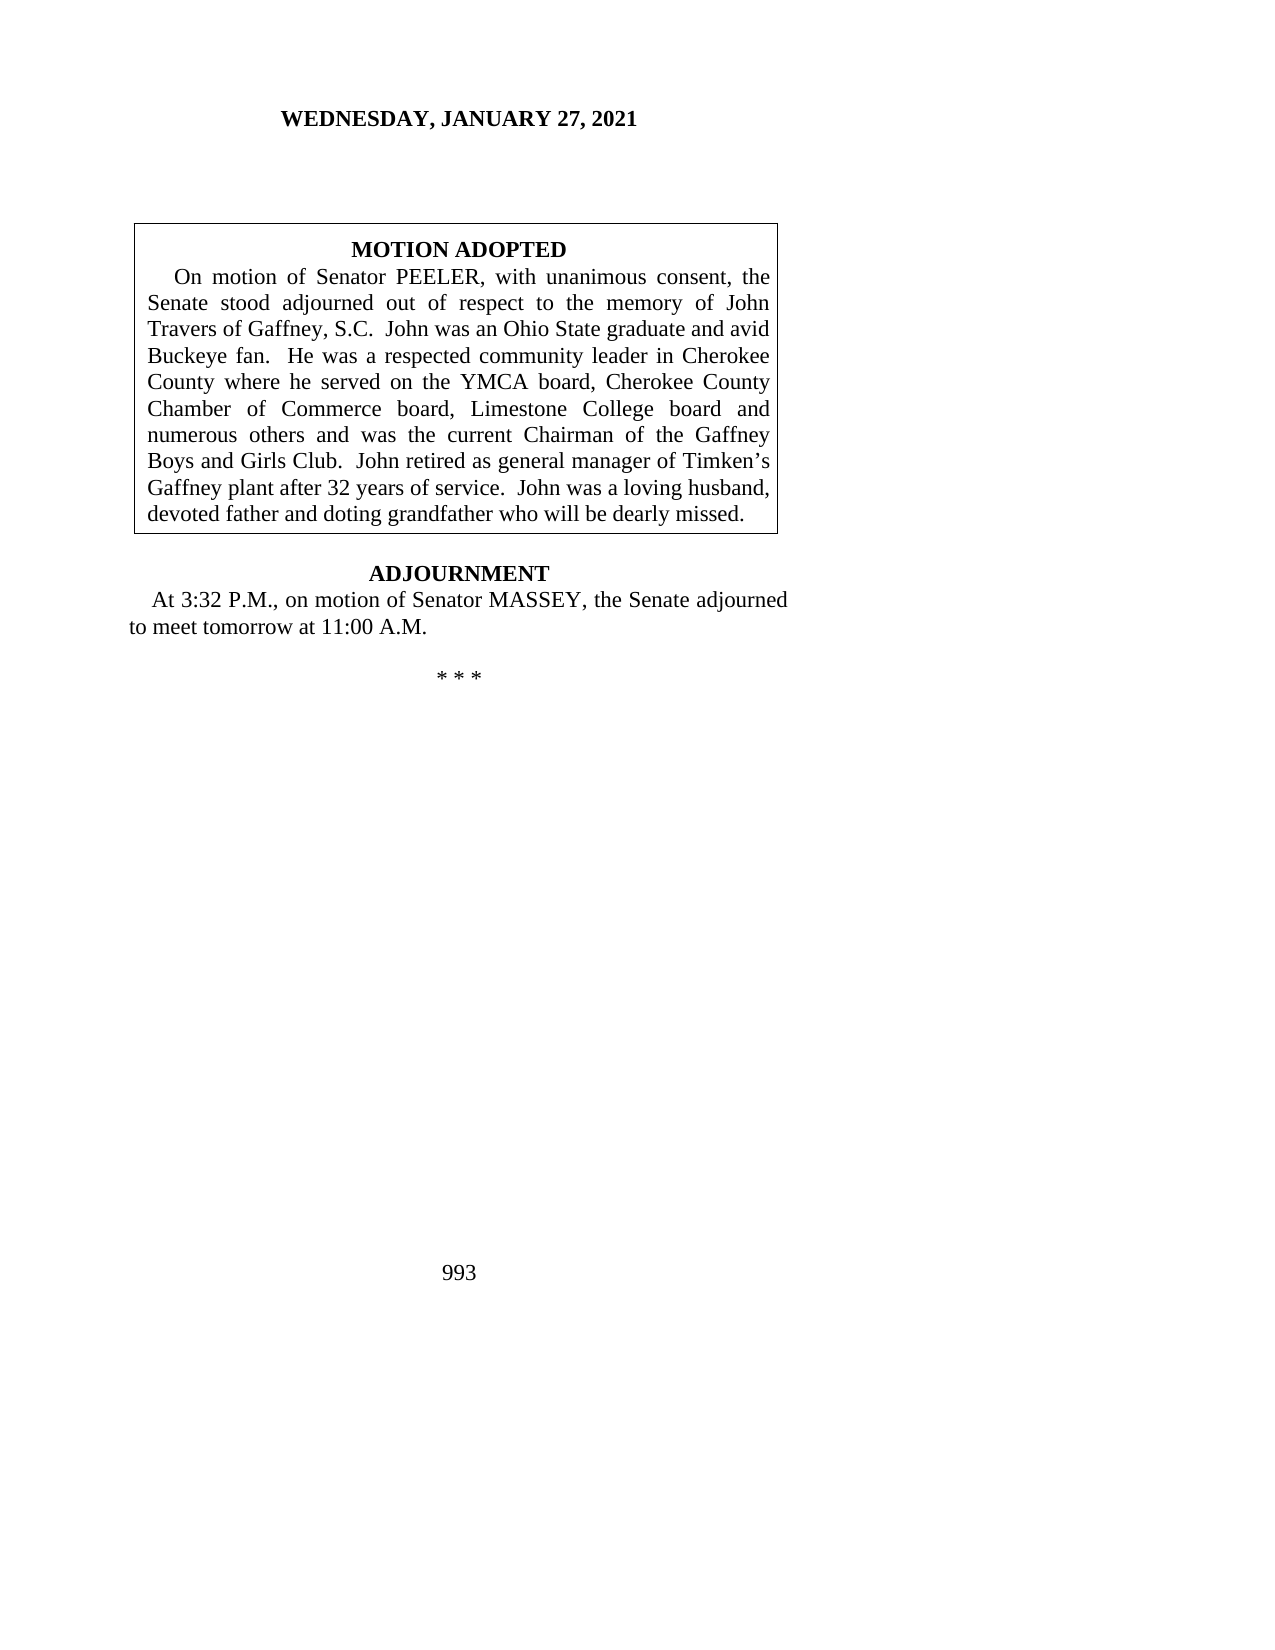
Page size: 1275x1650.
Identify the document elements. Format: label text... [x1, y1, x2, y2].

text On motion of Senator PEELER, with unanimous consent, the Senate stood adjourned out of respect to the memory of John Travers of Gaffney, S.C. John was an Ohio State graduate and avid Buckeye fan. He was a respected community leader in Cherokee County where he served on the YMCA board, Cherokee County Chamber of Commerce board, Limestone College board and numerous others and was the current Chairman of the Gaffney Boys and Girls Club. John retired as general manager of Timken’s Gaffney plant after 32 years of service. John was a loving husband, devoted father and doting grandfather who will be dearly missed. [135, 249, 777, 533]
text At 3:32 P.M., on motion of Senator MASSEY, the Senate adjourned to meet tomorrow at 11:00 A.M. [129, 586, 789, 639]
text MOTION ADOPTED [135, 224, 777, 249]
text * * * [129, 665, 789, 692]
text ADJOURNMENT [129, 560, 789, 586]
